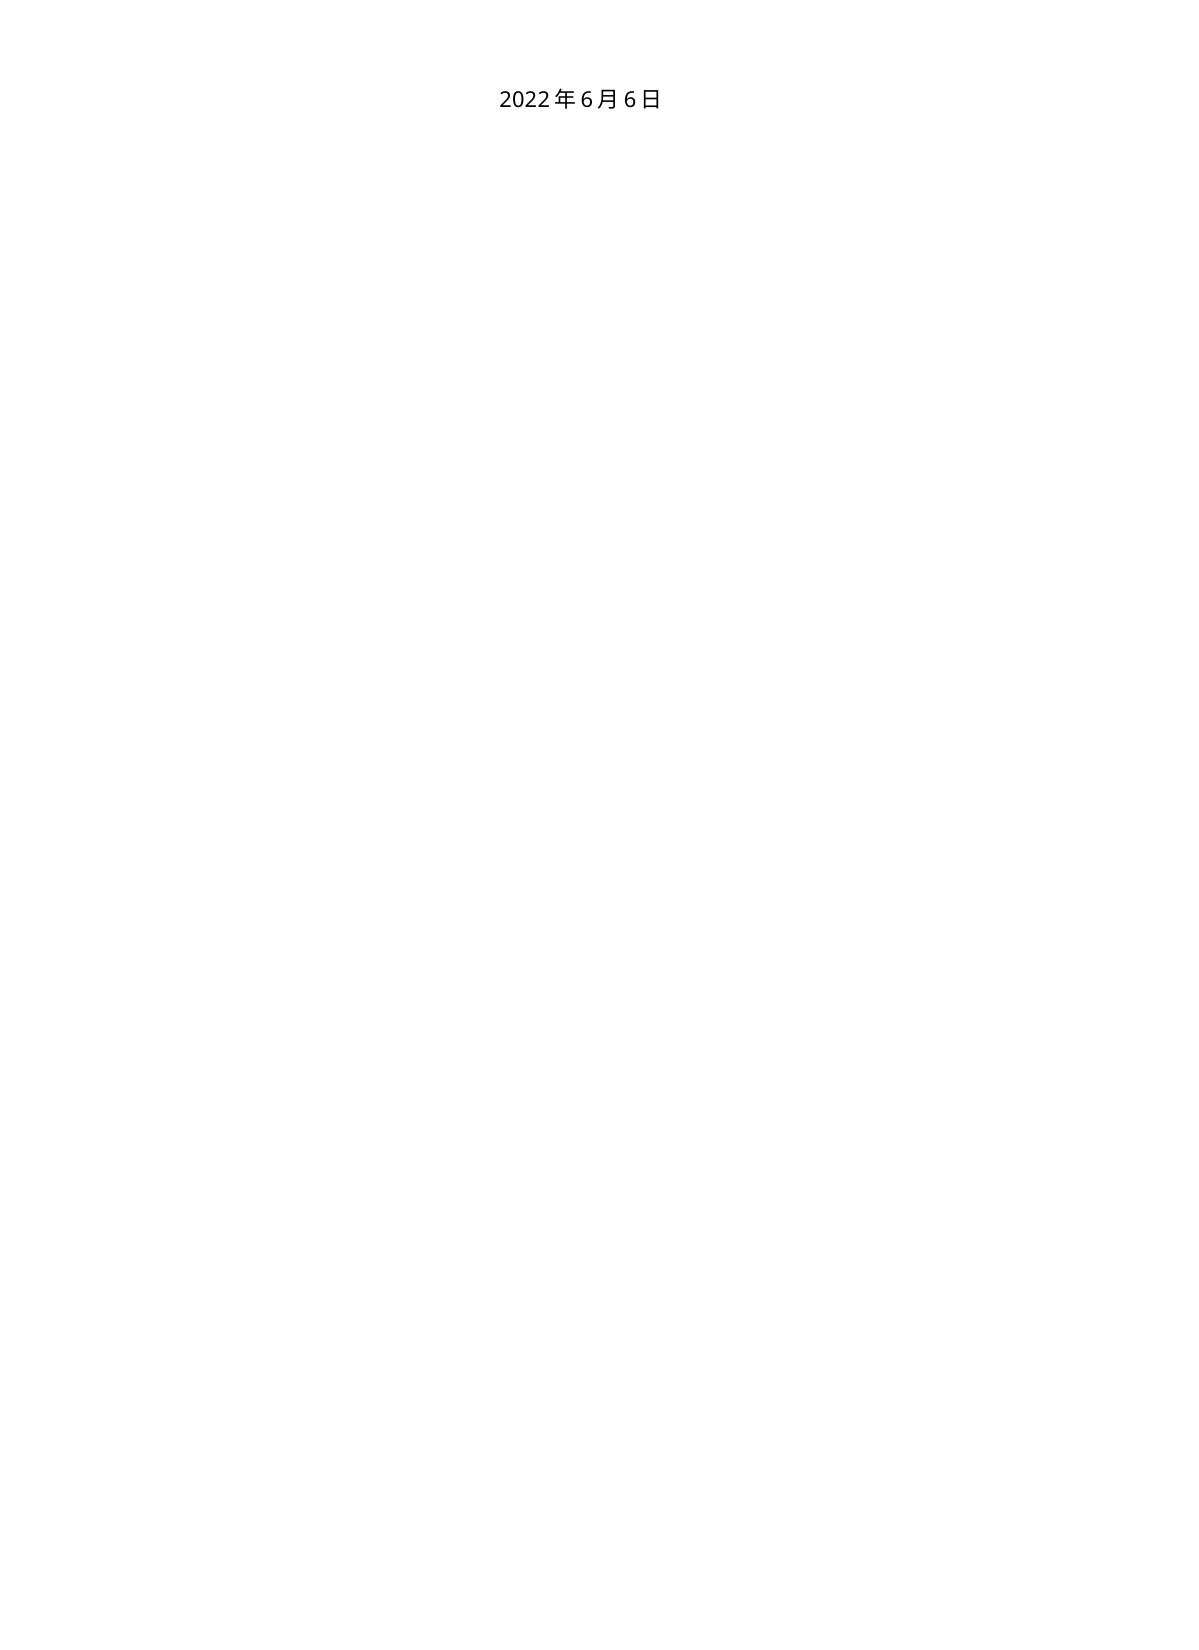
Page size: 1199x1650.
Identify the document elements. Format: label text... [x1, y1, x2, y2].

text 2022年6月6日 [112, 82, 1124, 114]
